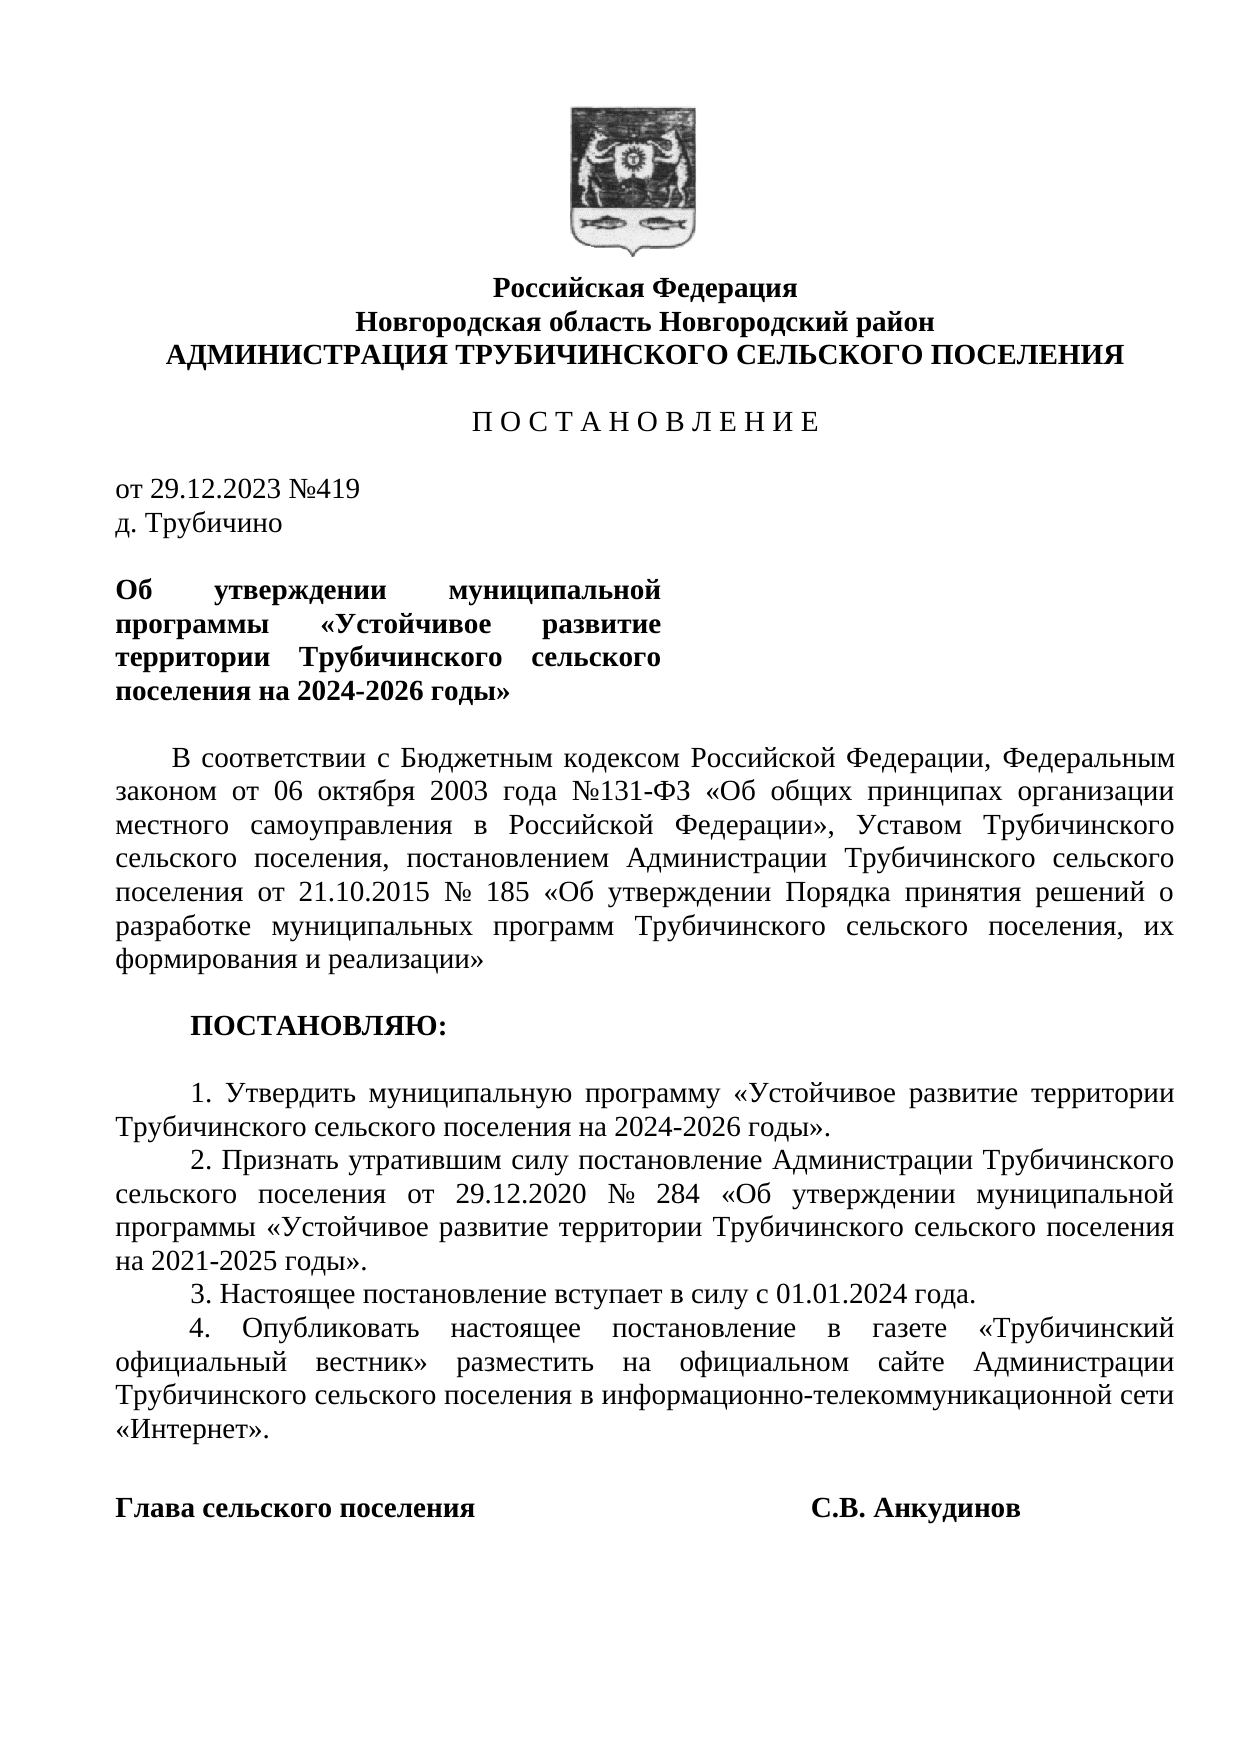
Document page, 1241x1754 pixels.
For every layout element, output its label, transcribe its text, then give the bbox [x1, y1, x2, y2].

text АДМИНИСТРАЦИЯ ТРУБИЧИНСКОГО СЕЛЬСКОГО ПОСЕЛЕНИЯ [115, 337, 1175, 371]
text ПОСТАНОВЛЯЮ: [115, 1008, 1175, 1042]
text 2. Признать утратившим силу постановление Администрации Трубичинского сельского поселения от 29.12.2020 № 284 «Об утверждении муниципальной программы «Устойчивое развитие территории Трубичинского сельского поселения на 2021-2025 годы». [115, 1142, 1175, 1277]
text 3. Настоящее постановление вступает в силу с 01.01.2024 года. [115, 1277, 1175, 1310]
text Новгородская область Новгородский район [115, 304, 1175, 337]
text Глава сельского поселения С.В. Анкудинов [115, 1490, 1175, 1524]
text П О С Т А Н О В Л Е Н И Е [115, 404, 1175, 438]
text В соответствии с Бюджетным кодексом Российской Федерации, Федеральным законом от 06 октября 2003 года №131-ФЗ «Об общих принципах организации местного самоуправления в Российской Федерации», Уставом Трубичинского сельского поселения, постановлением Администрации Трубичинского сельского поселения от 21.10.2015 № 185 «Об утверждении Порядка принятия решений о разработке муниципальных программ Трубичинского сельского поселения, их формирования и реализации» [115, 740, 1175, 975]
text 1. Утвердить муниципальную программу «Устойчивое развитие территории Трубичинского сельского поселения на 2024-2026 годы». [115, 1075, 1175, 1142]
text 4. Опубликовать настоящее постановление в газете «Трубичинский официальный вестник» разместить на официальном сайте Администрации Трубичинского сельского поселения в информационно-телекоммуникационной сети «Интернет». [115, 1310, 1175, 1444]
table_header д. Трубичино Об утверждении муниципальной программы «Устойчивое развитие территории Трубичинского сельского поселения на 2024-2026 годы» [60, 505, 691, 706]
text Российская Федерация [115, 270, 1175, 304]
text от 29.12.2023 №419 [115, 472, 1175, 505]
picture [570, 106, 697, 257]
